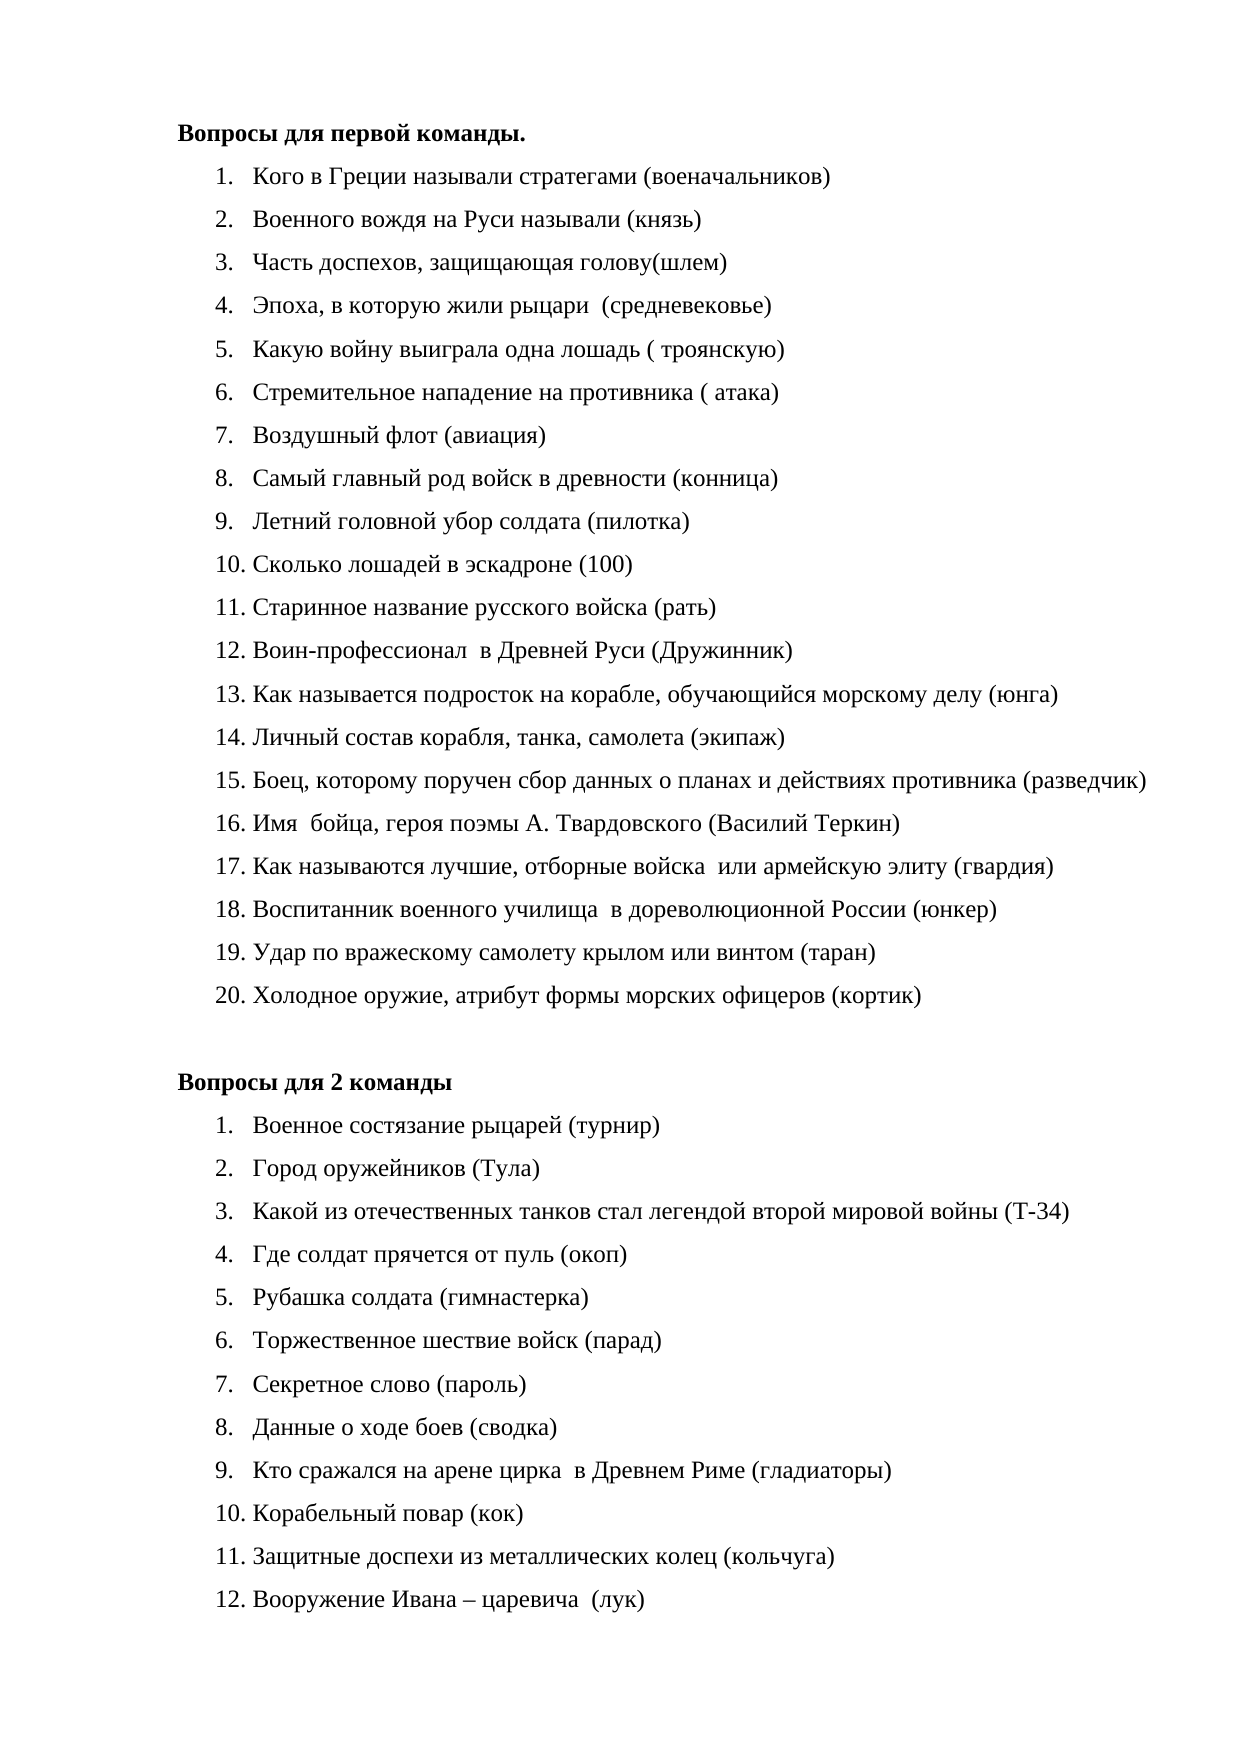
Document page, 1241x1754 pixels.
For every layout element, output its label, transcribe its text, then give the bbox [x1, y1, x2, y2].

list Сколько лошадей в эскадроне (100) [215, 549, 1152, 578]
list Какой из отечественных танков стал легендой второй мировой войны (Т-34) [215, 1196, 1152, 1225]
list Как называется подросток на корабле, обучающийся морскому делу (юнга) [215, 679, 1152, 707]
list Летний головной убор солдата (пилотка) [215, 506, 1152, 535]
list Самый главный род войск в древности (конница) [215, 463, 1152, 492]
list Секретное слово (пароль) [215, 1369, 1152, 1397]
list Личный состав корабля, танка, самолета (экипаж) [215, 722, 1152, 751]
list Как называются лучшие, отборные войска или армейскую элиту (гвардия) [215, 851, 1152, 880]
list Часть доспехов, защищающая голову(шлем) [215, 247, 1152, 276]
list Вооружение Ивана – царевича (лук) [215, 1584, 1152, 1613]
list Город оружейников (Тула) [215, 1153, 1152, 1182]
list Удар по вражескому самолету крылом или винтом (таран) [215, 937, 1152, 966]
text Вопросы для первой команды. [177, 118, 1152, 147]
list Боец, которому поручен сбор данных о планах и действиях противника (разведчик) [215, 765, 1152, 794]
list Имя бойца, героя поэмы А. Твардовского (Василий Теркин) [215, 808, 1152, 837]
list Данные о ходе боев (сводка) [215, 1412, 1152, 1441]
list Кто сражался на арене цирка в Древнем Риме (гладиаторы) [215, 1455, 1152, 1484]
list Стремительное нападение на противника ( атака) [215, 377, 1152, 406]
list Воздушный флот (авиация) [215, 420, 1152, 449]
list Рубашка солдата (гимнастерка) [215, 1282, 1152, 1311]
list Военное состязание рыцарей (турнир) [215, 1110, 1152, 1139]
list Холодное оружие, атрибут формы морских офицеров (кортик) [215, 981, 1152, 1009]
list Воин-профессионал в Древней Руси (Дружинник) [215, 636, 1152, 664]
list Эпоха, в которую жили рыцари (средневековье) [215, 291, 1152, 319]
list Военного вождя на Руси называли (князь) [215, 204, 1152, 233]
list Защитные доспехи из металлических колец (кольчуга) [215, 1541, 1152, 1570]
list Корабельный повар (кок) [215, 1498, 1152, 1527]
list Какую войну выиграла одна лошадь ( троянскую) [215, 334, 1152, 362]
list Старинное название русского войска (рать) [215, 592, 1152, 621]
list Воспитанник военного училища в дореволюционной России (юнкер) [215, 894, 1152, 923]
list Кого в Греции называли стратегами (военачальников) [215, 161, 1152, 190]
text Вопросы для 2 команды [177, 1067, 1152, 1096]
list Торжественное шествие войск (парад) [215, 1326, 1152, 1354]
list Где солдат прячется от пуль (окоп) [215, 1239, 1152, 1268]
